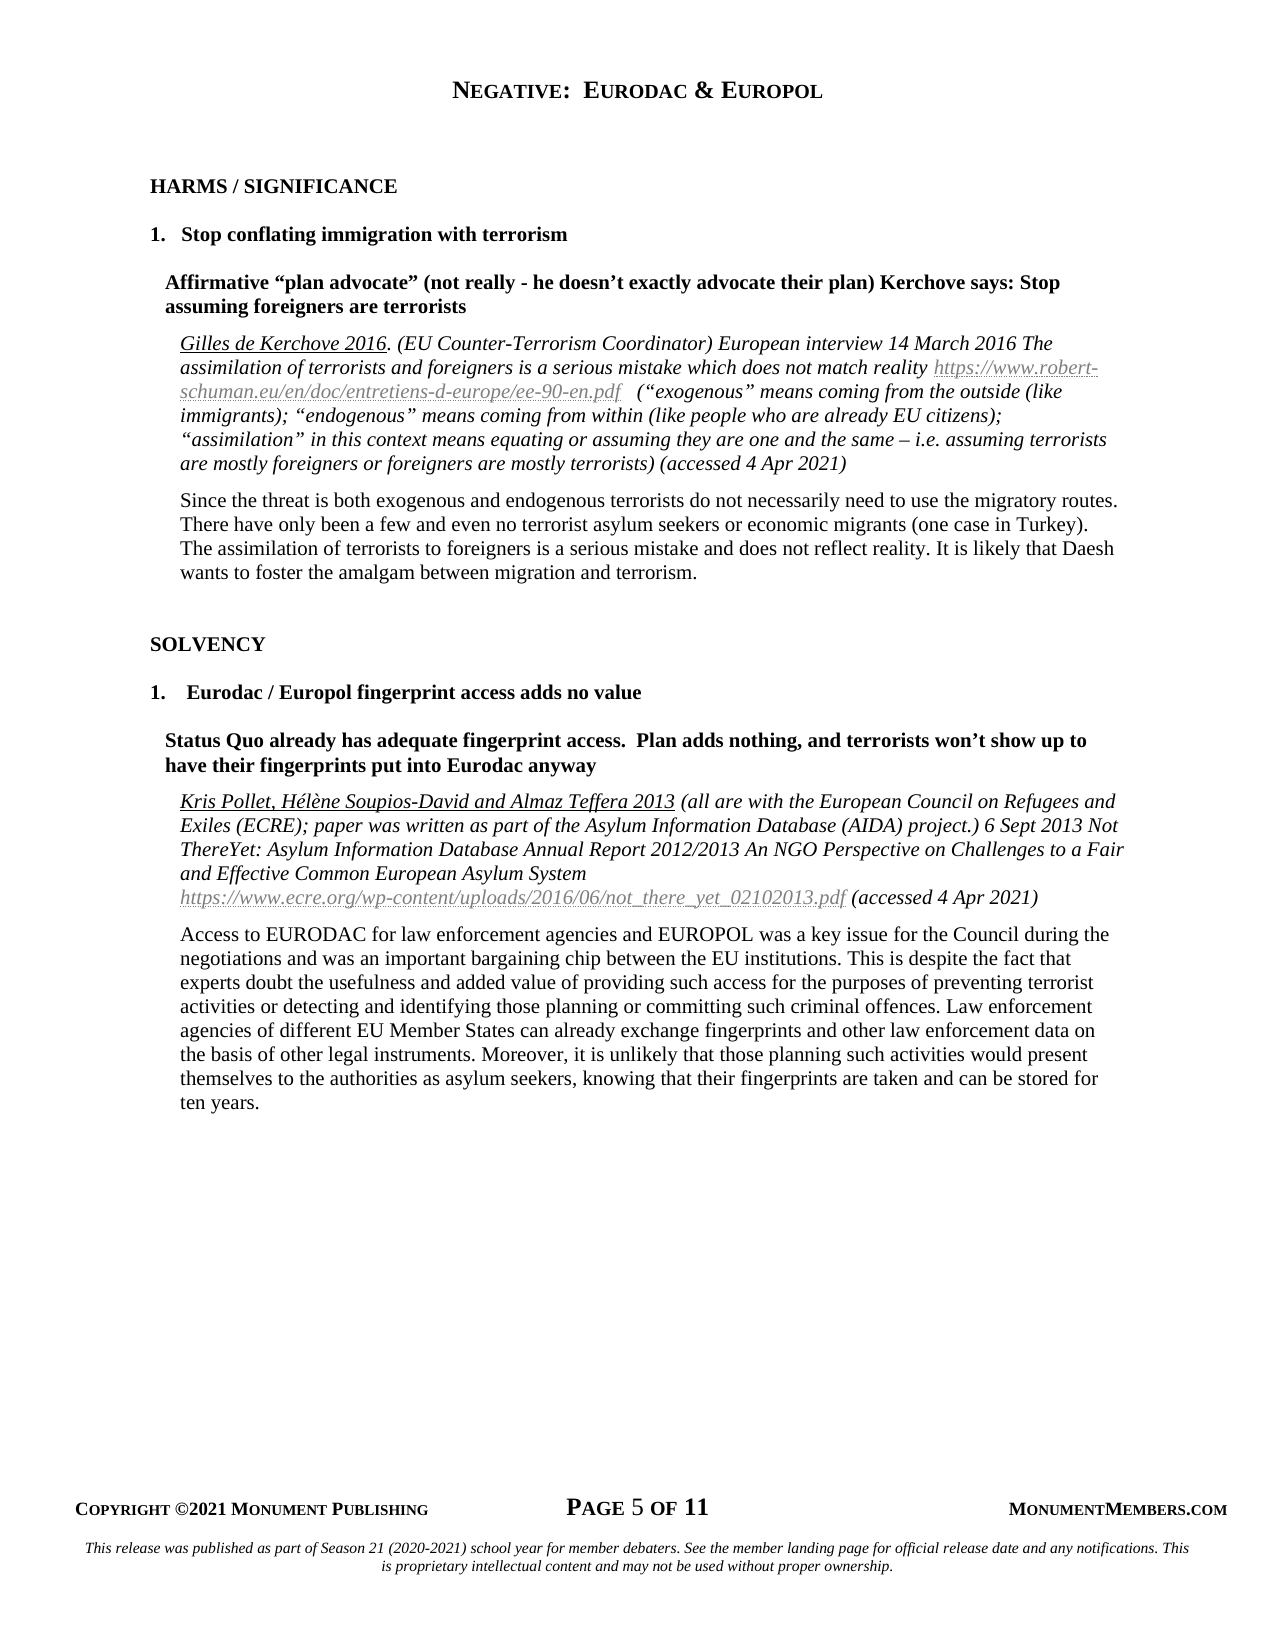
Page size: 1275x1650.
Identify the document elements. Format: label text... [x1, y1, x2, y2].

text HARMS / SIGNIFICANCE [150, 174, 1125, 198]
text Gilles de Kerchove 2016. (EU Counter-Terrorism Coordinator) European interview 14 March 2016 The assimilation of terrorists and foreigners is a serious mistake which does not match reality https://www.robert-schuman.eu/en/doc/entretiens-d-europe/ee-90-en.pdf (“exogenous” means coming from the outside (like immigrants); “endogenous” means coming from within (like people who are already EU citizens); “assimilation” in this context means equating or assuming they are one and the same – i.e. assuming terrorists are mostly foreigners or foreigners are mostly terrorists) (accessed 4 Apr 2021) [180, 331, 1125, 475]
text SOLVENCY [150, 632, 1125, 656]
text Access to EURODAC for law enforcement agencies and EUROPOL was a key issue for the Council during the negotiations and was an important bargaining chip between the EU institutions. This is despite the fact that experts doubt the usefulness and added value of providing such access for the purposes of preventing terrorist activities or detecting and identifying those planning or committing such criminal offences. Law enforcement agencies of different EU Member States can already exchange fingerprints and other law enforcement data on the basis of other legal instruments. Moreover, it is unlikely that those planning such activities would present themselves to the authorities as asylum seekers, knowing that their fingerprints are taken and can be stored for ten years. [180, 922, 1125, 1114]
text 1. Eurodac / Europol fingerprint access adds no value [150, 680, 1125, 704]
text Kris Pollet, Hélène Soupios-David and Almaz Teffera 2013 (all are with the European Council on Refugees and Exiles (ECRE); paper was written as part of the Asylum Information Database (AIDA) project.) 6 Sept 2013 Not ThereYet: Asylum Information Database Annual Report 2012/2013 An NGO Perspective on Challenges to a Fair and Effective Common European Asylum System https://www.ecre.org/wp-content/uploads/2016/06/not_there_yet_02102013.pdf (accessed 4 Apr 2021) [180, 789, 1125, 909]
text Affirmative “plan advocate” (not really - he doesn’t exactly advocate their plan) Kerchove says: Stop assuming foreigners are terrorists [165, 270, 1125, 318]
text 1. Stop conflating immigration with terrorism [150, 222, 1125, 246]
text Since the threat is both exogenous and endogenous terrorists do not necessarily need to use the migratory routes. There have only been a few and even no terrorist asylum seekers or economic migrants (one case in Turkey). The assimilation of terrorists to foreigners is a serious mistake and does not reflect reality. It is likely that Daesh wants to foster the amalgam between migration and terrorism. [180, 488, 1125, 584]
text Status Quo already has adequate fingerprint access. Plan adds nothing, and terrorists won’t show up to have their fingerprints put into Eurodac anyway [165, 728, 1125, 777]
